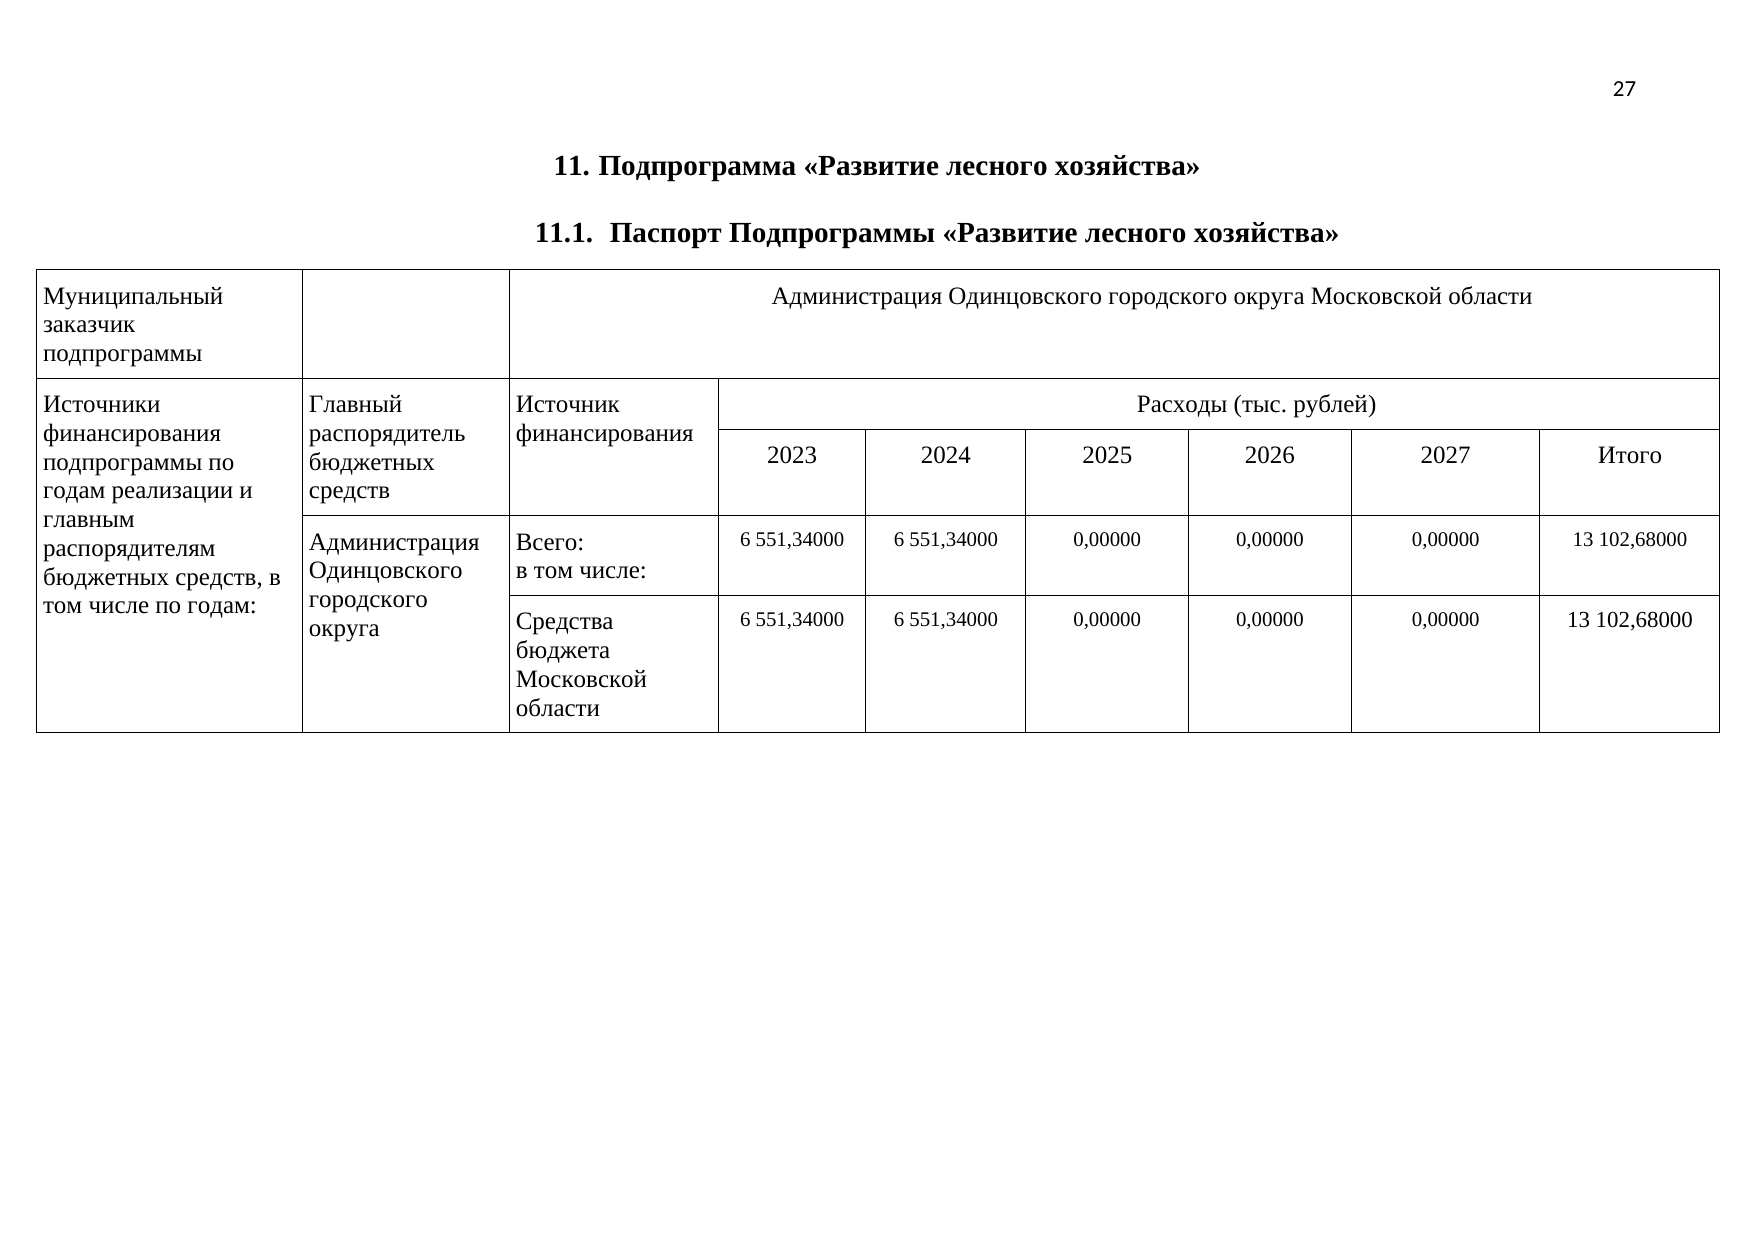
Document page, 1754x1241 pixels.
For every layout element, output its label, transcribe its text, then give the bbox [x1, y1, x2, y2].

table_cell 13 102,68000 [1540, 596, 1719, 732]
table_cell Средства бюджета Московской области [510, 596, 718, 732]
table_cell 6 551,34000 [866, 596, 1025, 732]
table_cell 0,00000 [1352, 516, 1539, 595]
table_cell Расходы (тыс. рублей) [719, 379, 1719, 429]
table_cell 0,00000 [1189, 596, 1351, 732]
table_header Администрация Одинцовского городского округа Московской области [510, 270, 1719, 378]
table_cell Администрация Одинцовского городского округа [303, 516, 509, 732]
table_cell Источник финансирования [510, 379, 718, 515]
list Подпрограмма «Развитие лесного хозяйства» [118, 148, 1636, 181]
table_cell 2026 [1189, 430, 1351, 515]
table_cell Источники финансирования подпрограммы по годам реализации и главным распорядителям бюджетных средств, в том числе по годам: [37, 379, 302, 732]
table_cell Главный распорядитель бюджетных средств [303, 379, 509, 515]
table_cell Итого [1540, 430, 1719, 515]
table_cell 13 102,68000 [1540, 516, 1719, 595]
table_cell 6 551,34000 [866, 516, 1025, 595]
table_cell 6 551,34000 [719, 596, 865, 732]
table_cell Всего: в том числе: [510, 516, 718, 595]
table_cell 2025 [1026, 430, 1188, 515]
table_cell 6 551,34000 [719, 516, 865, 595]
table_cell 2027 [1352, 430, 1539, 515]
table_cell 0,00000 [1352, 596, 1539, 732]
table_cell 0,00000 [1026, 516, 1188, 595]
table_cell 0,00000 [1189, 516, 1351, 595]
table_cell 2023 [719, 430, 865, 515]
table_header Муниципальный заказчик подпрограммы [37, 270, 302, 378]
table_header [303, 270, 509, 378]
table_cell 0,00000 [1026, 596, 1188, 732]
list Паспорт Подпрограммы «Развитие лесного хозяйства» [238, 215, 1636, 248]
table_cell 2024 [866, 430, 1025, 515]
